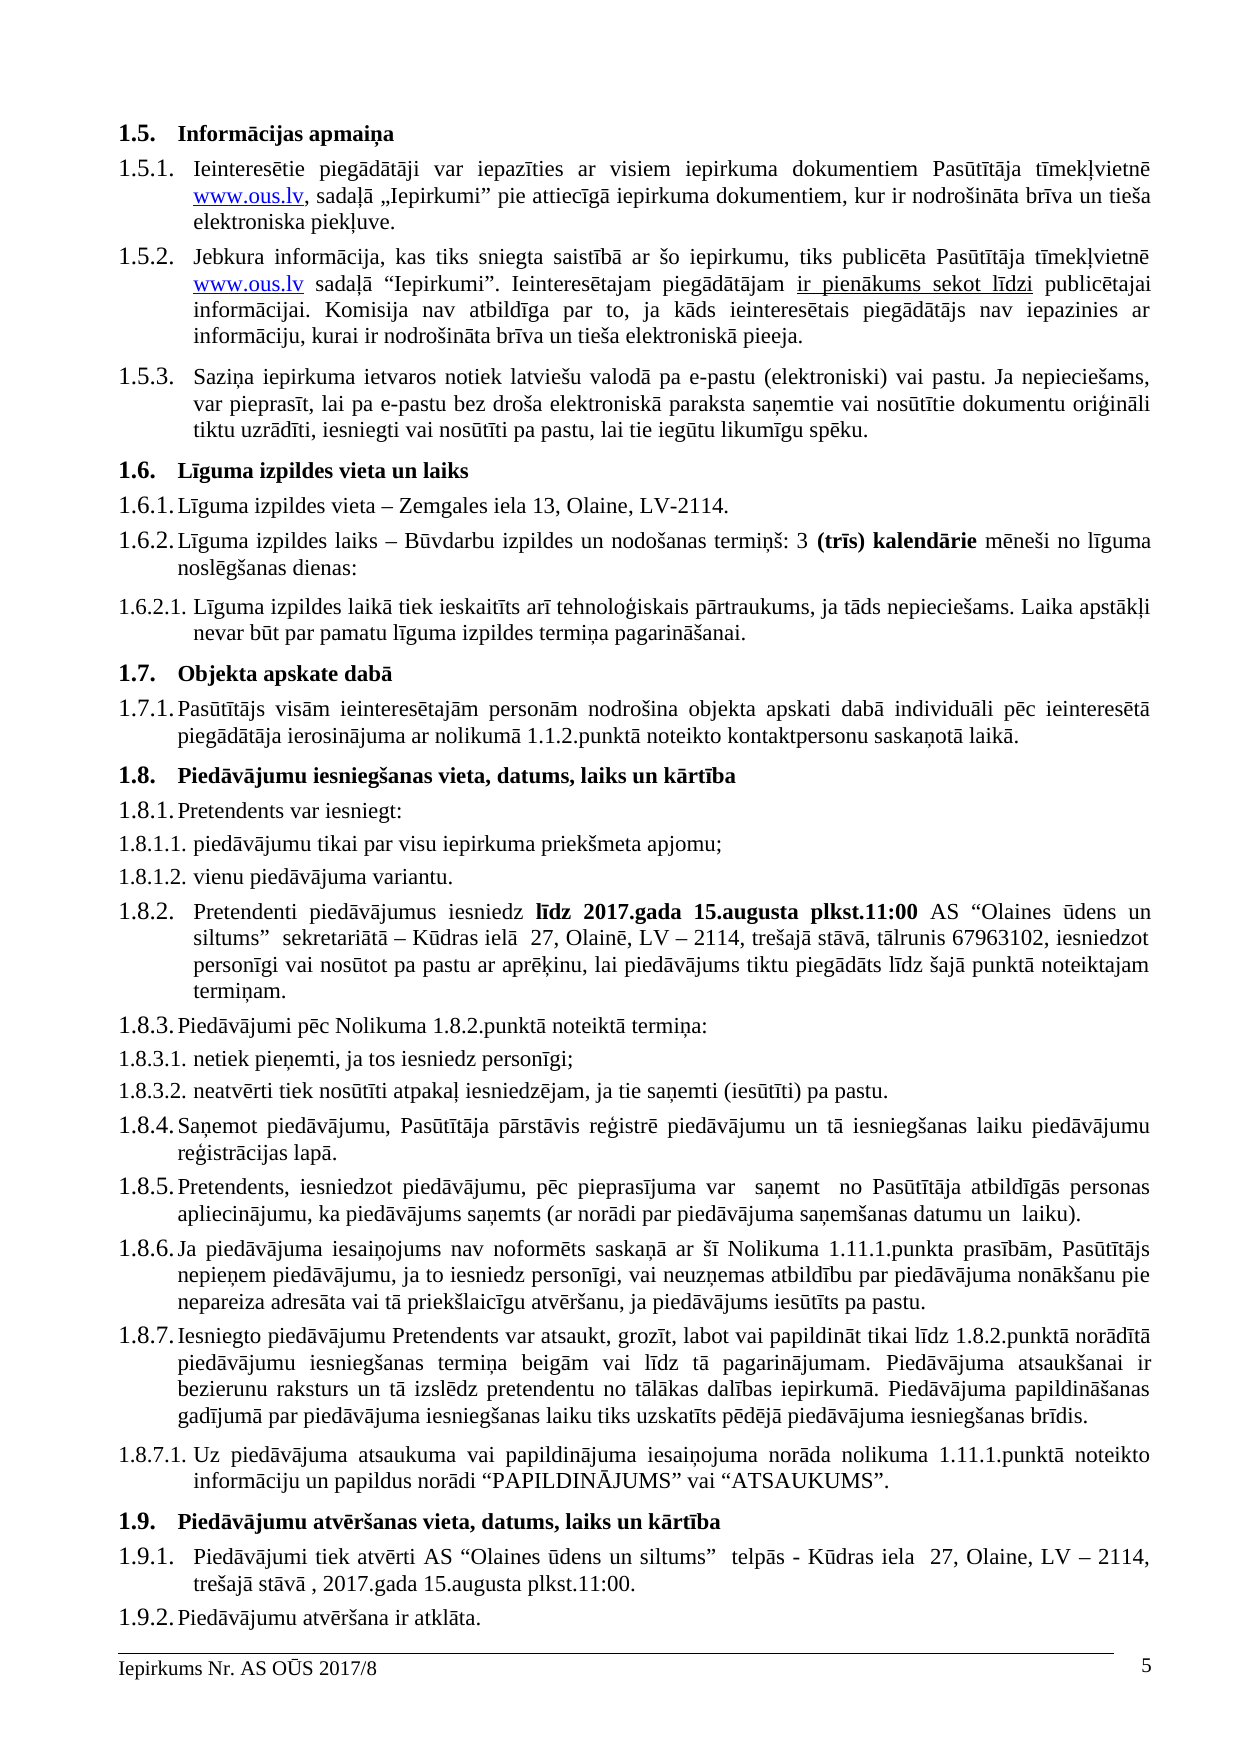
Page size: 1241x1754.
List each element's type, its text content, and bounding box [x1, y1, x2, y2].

list Pasūtītājs visām ieinteresētajām personām nodrošina objekta apskati dabā individuāli pēc ieinteresētā piegādātāja ierosinājuma ar nolikumā 1.1.2.punktā noteikto kontaktpersonu saskaņotā laikā. [118, 693, 1152, 748]
list Informācijas apmaiņa [118, 118, 1152, 147]
list Iesniegto piedāvājumu Pretendents var atsaukt, grozīt, labot vai papildināt tikai līdz 1.8.2.punktā norādītā piedāvājumu iesniegšanas termiņa beigām vai līdz tā pagarinājumam. Piedāvājuma atsaukšanai ir bezierunu raksturs un tā izslēdz pretendentu no tālākas dalības iepirkumā. Piedāvājuma papildināšanas gadījumā par piedāvājuma iesniegšanas laiku tiks uzskatīts pēdējā piedāvājuma iesniegšanas brīdis. [118, 1320, 1152, 1428]
list Piedāvājumu atvēršanas vieta, datums, laiks un kārtība [118, 1506, 1152, 1535]
list Piedāvājumu iesniegšanas vieta, datums, laiks un kārtība [118, 761, 1152, 789]
list Pretendents, iesniedzot piedāvājumu, pēc pieprasījuma var saņemt no Pasūtītāja atbildīgās personas apliecinājumu, ka piedāvājums saņemts (ar norādi par piedāvājuma saņemšanas datumu un laiku). [118, 1171, 1152, 1226]
list Piedāvājumu atvēršana ir atklāta. [118, 1602, 1152, 1631]
list Pretendents var iesniegt: [118, 796, 1152, 824]
list Piedāvājumi tiek atvērti AS “Olaines ūdens un siltums” telpās - Kūdras iela 27, Olaine, LV – 2114, trešajā stāvā , 2017.gada 15.augusta plkst.11:00. [118, 1541, 1152, 1596]
list Uz piedāvājuma atsaukuma vai papildinājuma iesaiņojuma norāda nolikuma 1.11.1.punktā noteikto informāciju un papildus norādi “PAPILDINĀJUMS” vai “ATSAUKUMS”. [118, 1441, 1152, 1493]
list Līguma izpildes laikā tiek ieskaitīts arī tehnoloģiskais pārtraukums, ja tāds nepieciešams. Laika apstākļi nevar būt par pamatu līguma izpildes termiņa pagarināšanai. [118, 593, 1152, 645]
list Līguma izpildes vieta un laiks [118, 455, 1152, 484]
list Piedāvājumi pēc Nolikuma 1.8.2.punktā noteiktā termiņa: [118, 1010, 1152, 1038]
list netiek pieņemti, ja tos iesniedz personīgi; [118, 1045, 1152, 1071]
list piedāvājumu tikai par visu iepirkuma priekšmeta apjomu; [118, 831, 1152, 857]
list Jebkura informācija, kas tiks sniegta saistībā ar šo iepirkumu, tiks publicēta Pasūtītāja tīmekļvietnē www.ous.lv sadaļā “Iepirkumi”. Ieinteresētajam piegādātājam ir pienākums sekot līdzi publicētajai informācijai. Komisija nav atbildīga par to, ja kāds ieinteresētais piegādātājs nav iepazinies ar informāciju, kurai ir nodrošināta brīva un tieša elektroniskā pieeja. [118, 241, 1152, 349]
list vienu piedāvājuma variantu. [118, 863, 1152, 889]
list Saziņa iepirkuma ietvaros notiek latviešu valodā pa e-pastu (elektroniski) vai pastu. Ja nepieciešams, var pieprasīt, lai pa e-pastu bez droša elektroniskā paraksta saņemtie vai nosūtītie dokumentu oriģināli tiktu uzrādīti, iesniegti vai nosūtīti pa pastu, lai tie iegūtu likumīgu spēku. [118, 361, 1152, 443]
list Pretendenti piedāvājumus iesniedz līdz 2017.gada 15.augusta plkst.11:00 AS “Olaines ūdens un siltums” sekretariātā – Kūdras ielā 27, Olainē, LV – 2114, trešajā stāvā, tālrunis 67963102, iesniedzot personīgi vai nosūtot pa pastu ar aprēķinu, lai piedāvājums tiktu piegādāts līdz šajā punktā noteiktajam termiņam. [118, 896, 1152, 1003]
list Saņemot piedāvājumu, Pasūtītāja pārstāvis reģistrē piedāvājumu un tā iesniegšanas laiku piedāvājumu reģistrācijas lapā. [118, 1110, 1152, 1165]
list Ieinteresētie piegādātāji var iepazīties ar visiem iepirkuma dokumentiem Pasūtītāja tīmekļvietnē www.ous.lv, sadaļā „Iepirkumi” pie attiecīgā iepirkuma dokumentiem, kur ir nodrošināta brīva un tieša elektroniska piekļuve. [118, 153, 1152, 234]
list Ja piedāvājuma iesaiņojums nav noformēts saskaņā ar šī Nolikuma 1.11.1.punkta prasībām, Pasūtītājs nepieņem piedāvājumu, ja to iesniedz personīgi, vai neuzņemas atbildību par piedāvājuma nonākšanu pie nepareiza adresāta vai tā priekšlaicīgu atvēršanu, ja piedāvājums iesūtīts pa pastu. [118, 1233, 1152, 1314]
list neatvērti tiek nosūtīti atpakaļ iesniedzējam, ja tie saņemti (iesūtīti) pa pastu. [118, 1077, 1152, 1104]
list Līguma izpildes laiks – Būvdarbu izpildes un nodošanas termiņš: 3 (trīs) kalendārie mēneši no līguma noslēgšanas dienas: [118, 525, 1152, 580]
list Objekta apskate dabā [118, 658, 1152, 687]
list Līguma izpildes vieta – Zemgales iela 13, Olaine, LV-2114. [118, 490, 1152, 519]
